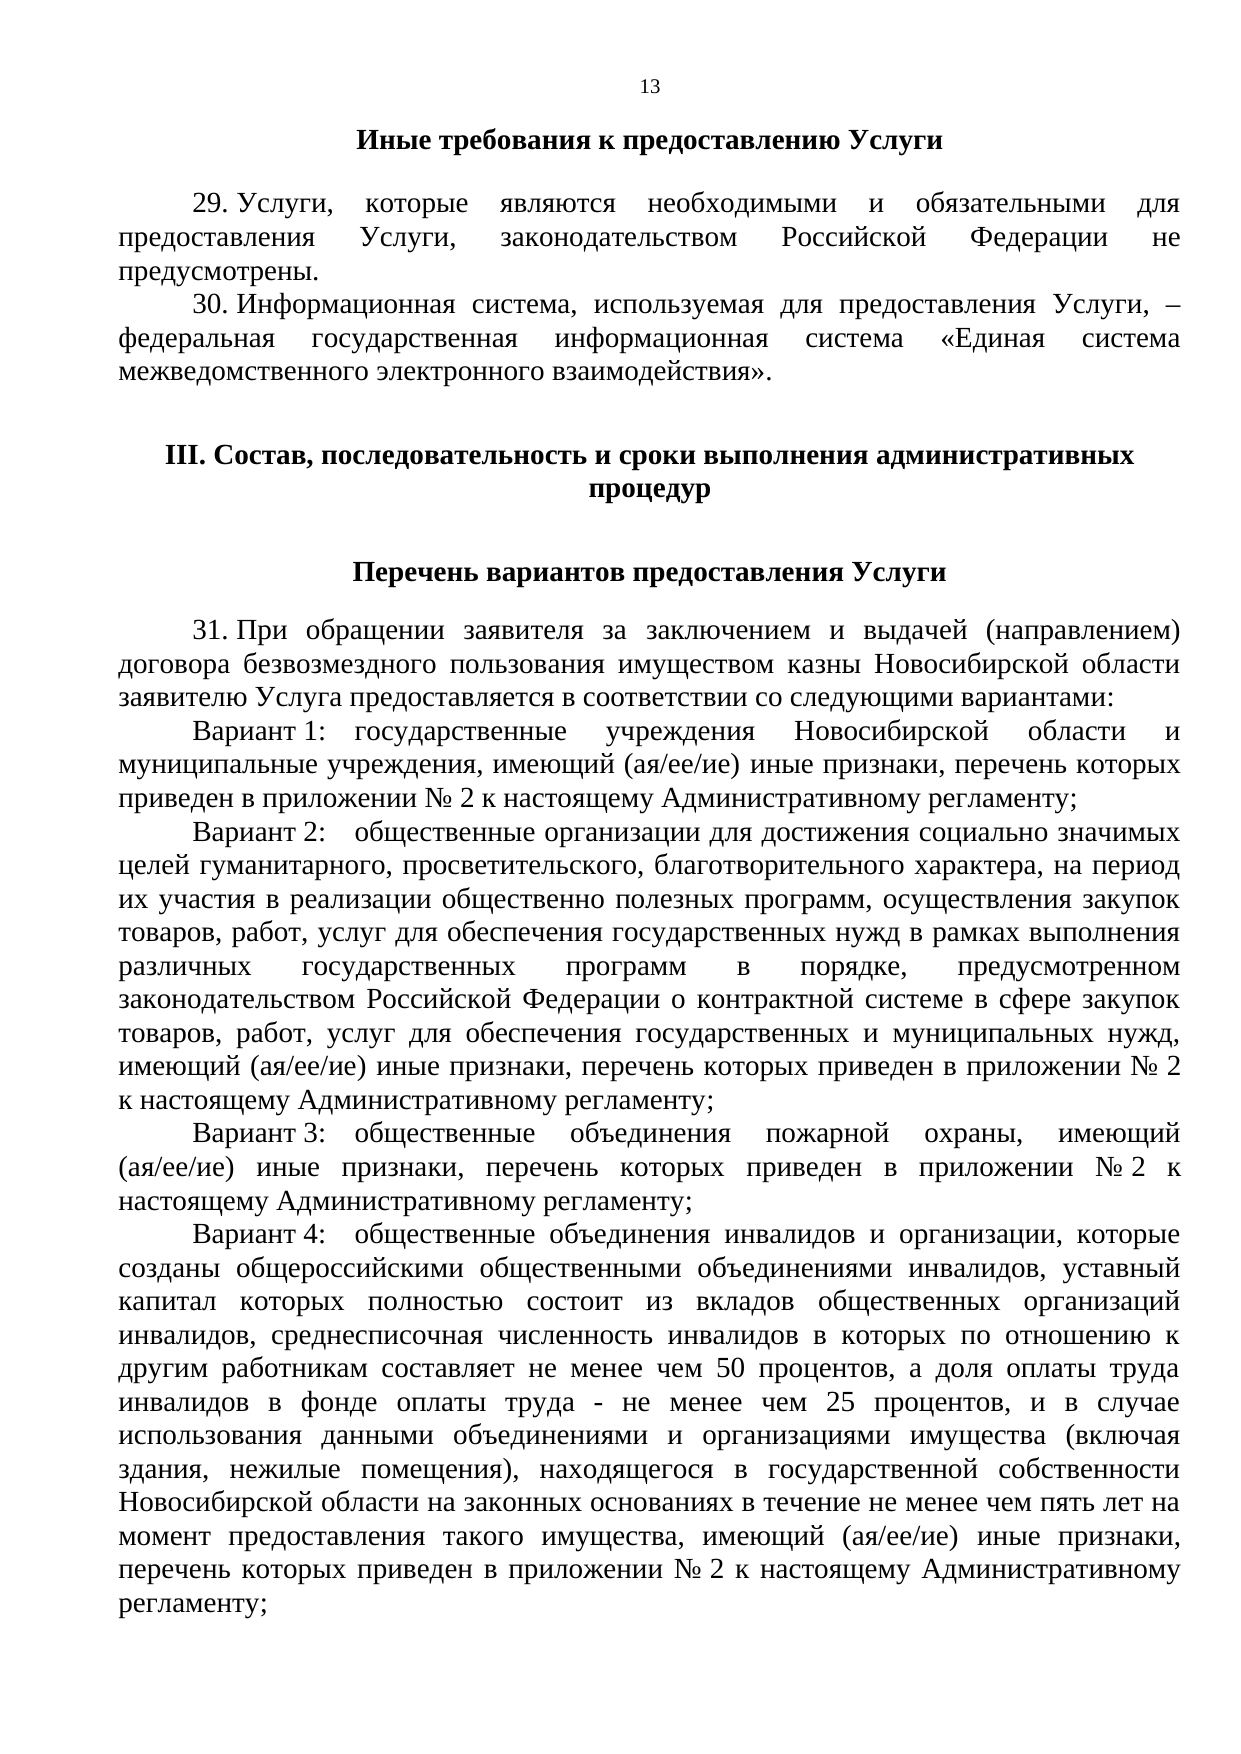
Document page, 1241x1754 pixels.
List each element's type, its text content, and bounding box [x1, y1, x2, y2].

list Информационная система, используемая для предоставления Услуги, – федеральная государственная информационная система «Единая система межведомственного электронного взаимодействия». [118, 286, 1181, 387]
list Услуги, которые являются необходимыми и обязательными для предоставления Услуги, законодательством Российской Федерации не предусмотрены. [118, 186, 1181, 286]
list государственные учреждения Новосибирской области и муниципальные учреждения, имеющий (ая/ее/ие) иные признаки, перечень которых приведен в приложении № 2 к настоящему Административному регламенту; [118, 713, 1181, 814]
list При обращении заявителя за заключением и выдачей (направлением) договора безвозмездного пользования имуществом казны Новосибирской области заявителю Услуга предоставляется в соответствии со следующими вариантами: [118, 612, 1181, 713]
list общественные объединения инвалидов и организации, которые созданы общероссийскими общественными объединениями инвалидов, уставный капитал которых полностью состоит из вкладов общественных организаций инвалидов, среднесписочная численность инвалидов в которых по отношению к другим работникам составляет не менее чем 50 процентов, а доля оплаты труда инвалидов в фонде оплаты труда - не менее чем 25 процентов, и в случае использования данными объединениями и организациями имущества (включая здания, нежилые помещения), находящегося в государственной собственности Новосибирской области на законных основаниях в течение не менее чем пять лет на момент предоставления такого имущества, имеющий (ая/ее/ие) иные признаки, перечень которых приведен в приложении № 2 к настоящему Административному регламенту; [118, 1216, 1181, 1619]
text III. Состав, последовательность и сроки выполнения административных процедур [118, 437, 1181, 504]
text Иные требования к предоставлению Услуги [118, 122, 1181, 156]
list общественные организации для достижения социально значимых целей гуманитарного, просветительского, благотворительного характера, на период их участия в реализации общественно полезных программ, осуществления закупок товаров, работ, услуг для обеспечения государственных нужд в рамках выполнения различных государственных программ в порядке, предусмотренном законодательством Российской Федерации о контрактной системе в сфере закупок товаров, работ, услуг для обеспечения государственных и муниципальных нужд, имеющий (ая/ее/ие) иные признаки, перечень которых приведен в приложении № 2 к настоящему Административному регламенту; [118, 814, 1181, 1116]
text Перечень вариантов предоставления Услуги [118, 554, 1181, 587]
list общественные объединения пожарной охраны, имеющий (ая/ее/ие) иные признаки, перечень которых приведен в приложении № 2 к настоящему Административному регламенту; [118, 1116, 1181, 1216]
